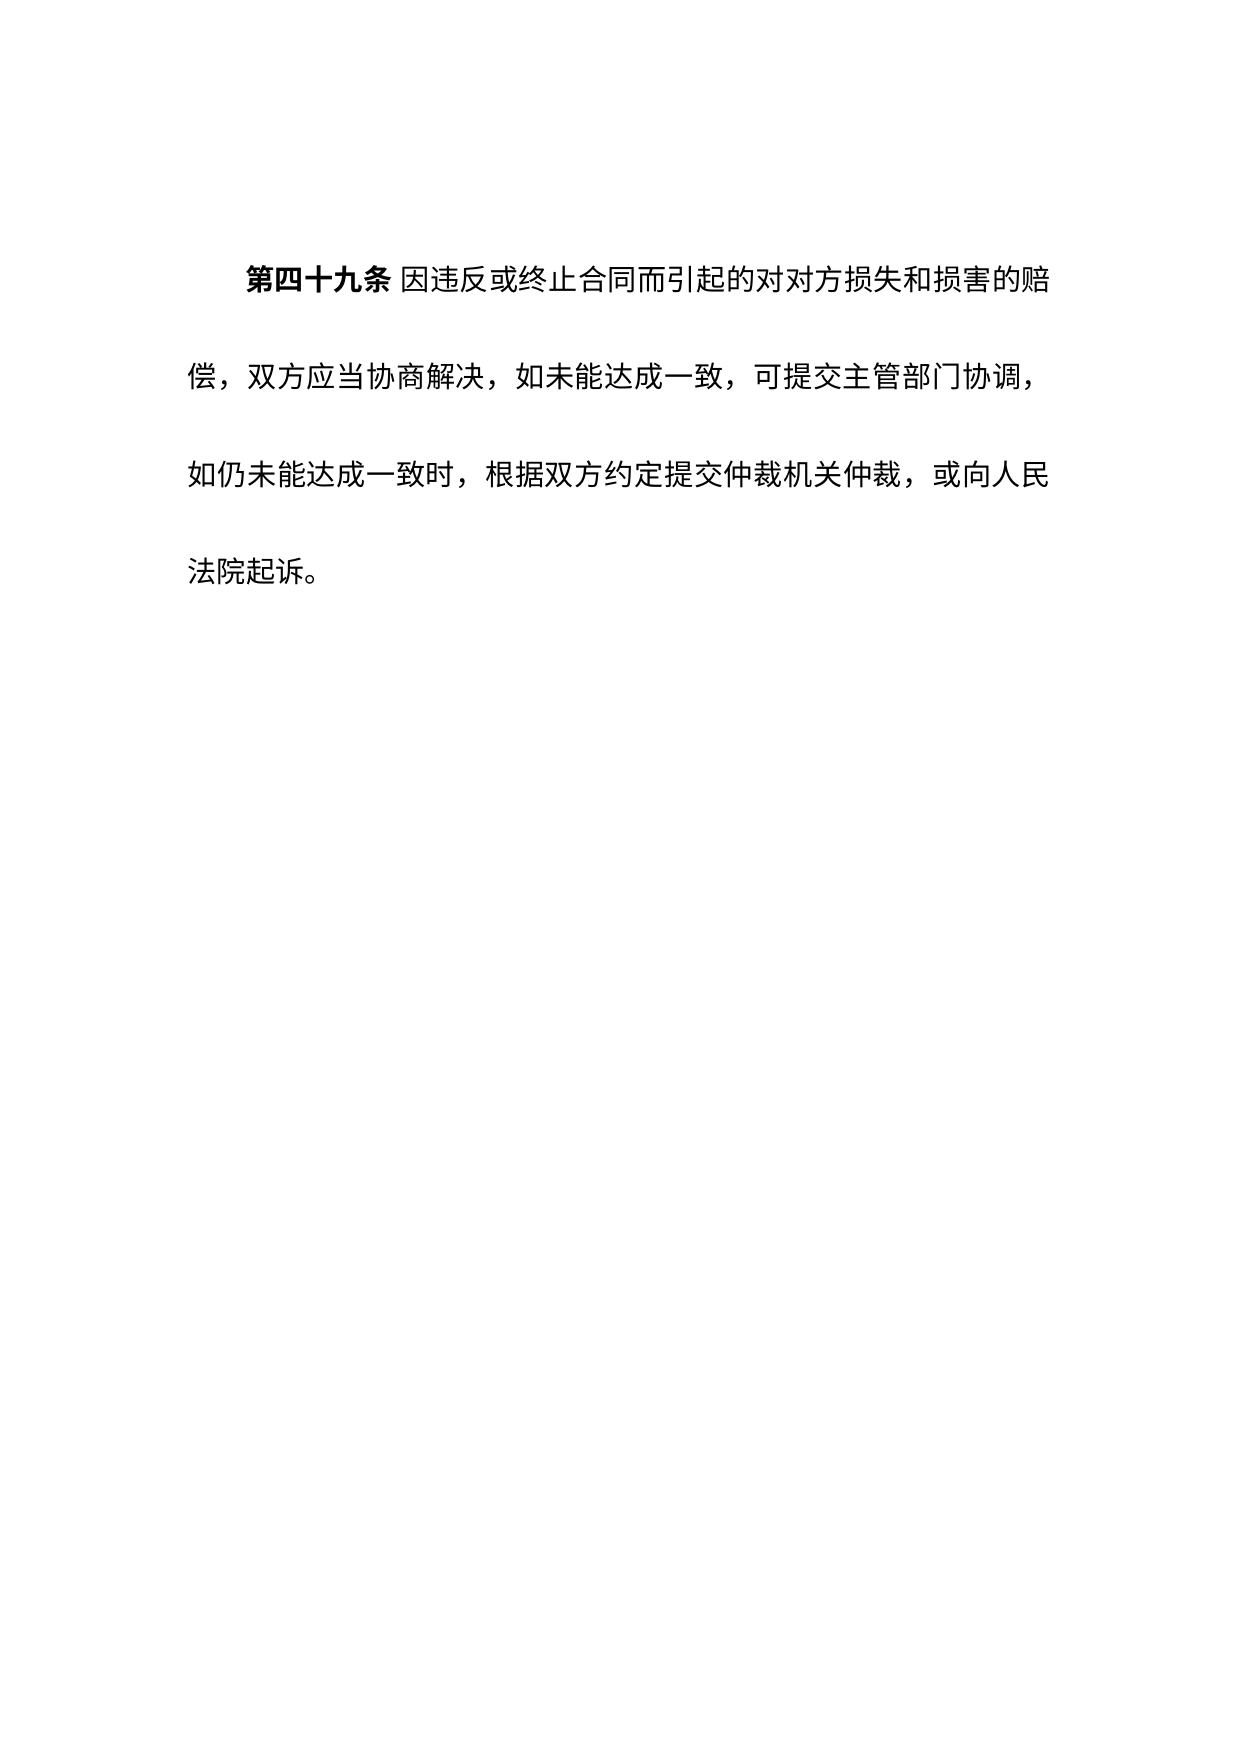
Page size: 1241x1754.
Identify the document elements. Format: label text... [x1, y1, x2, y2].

text 第四十九条 因违反或终止合同而引起的对对方损失和损害的赔偿，双方应当协商解决，如未能达成一致，可提交主管部门协调，如仍未能达成一致时，根据双方约定提交仲裁机关仲裁，或向人民法院起诉。 [187, 245, 1053, 602]
